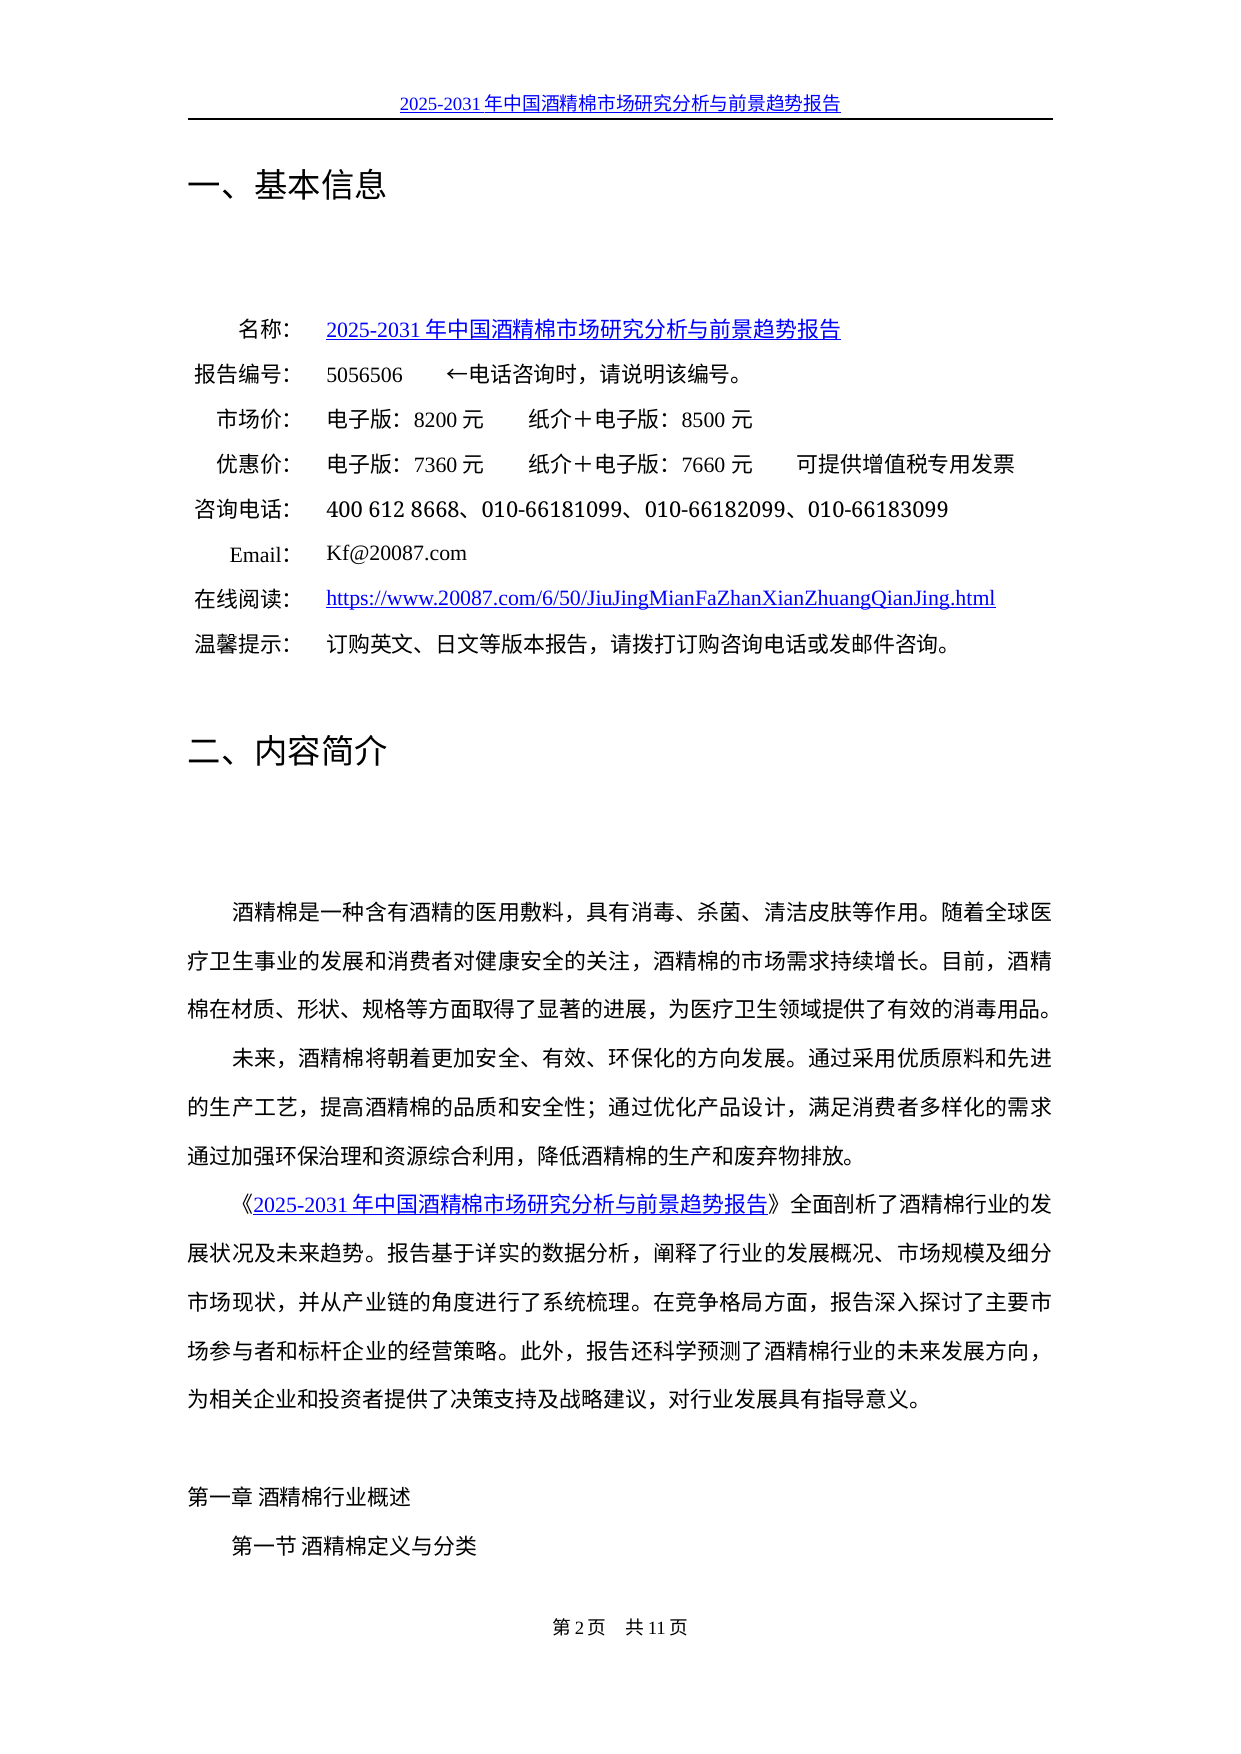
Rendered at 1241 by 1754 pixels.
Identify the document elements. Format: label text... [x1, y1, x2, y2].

table_cell 咨询电话： [167, 492, 315, 537]
table_cell Email： [167, 537, 315, 582]
table_cell [315, 582, 1073, 627]
table_cell 订购英文、日文等版本报告，请拨打订购咨询电话或发邮件咨询。 [315, 627, 1073, 672]
table_cell 优惠价： [167, 447, 315, 492]
title 一、基本信息 [187, 150, 1053, 215]
table_cell 温馨提示： [167, 627, 315, 672]
table_cell 电子版：8200 元 纸介＋电子版：8500 元 [315, 402, 1073, 447]
table_cell Kf@20087.com [315, 537, 1073, 582]
table_header 名称： [167, 312, 315, 357]
table_cell 电子版：7360 元 纸介＋电子版：7660 元 可提供增值税专用发票 [315, 447, 1073, 492]
table_cell 在线阅读： [167, 582, 315, 627]
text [187, 894, 1053, 1561]
table_cell 5056506 ←电话咨询时，请说明该编号。 [315, 357, 1073, 402]
table_cell 市场价： [167, 402, 315, 447]
title 二、内容简介 [187, 717, 1053, 782]
table_cell 报告编号： [167, 357, 315, 402]
table_cell 400 612 8668、010-66181099、010-66182099、010-66183099 [315, 492, 1073, 537]
table_header 2025-2031年中国酒精棉市场研究分析与前景趋势报告 [315, 312, 1073, 357]
